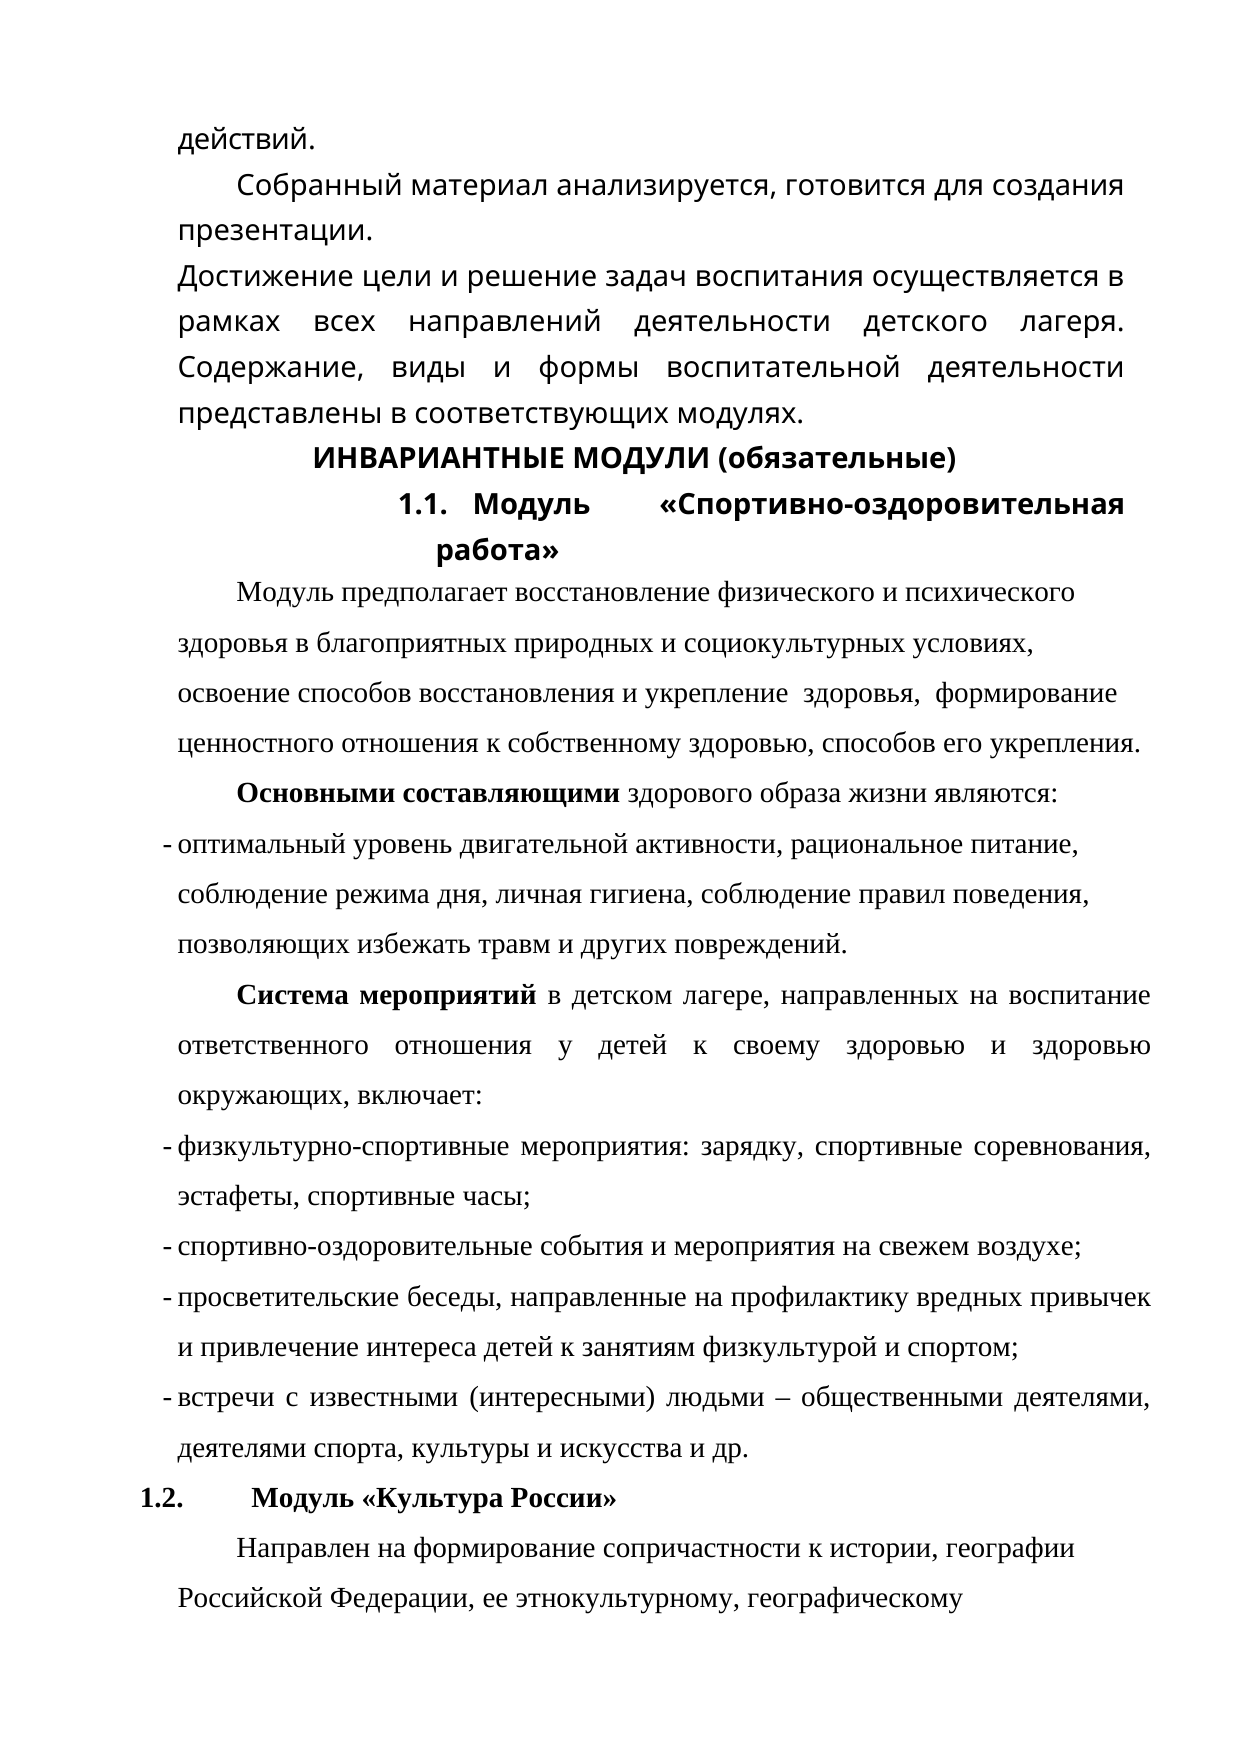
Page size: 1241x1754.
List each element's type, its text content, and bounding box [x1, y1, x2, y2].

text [177, 118, 1125, 158]
text ИНВАРИАНТНЫЕ МОДУЛИ (обязательные) [177, 437, 1125, 477]
list оптимальный уровень двигательной активности, рациональное питание, соблюдение режима дня, личная гигиена, соблюдение правил поведения, позволяющих избежать травм и других повреждений. [162, 826, 1152, 960]
text Система мероприятий в детском лагере, направленных на воспитание ответственного отношения у детей к своему здоровью и здоровью окружающих, включает: [177, 977, 1152, 1111]
list Модуль «Спортивно-оздоровительная работа» [398, 483, 1125, 568]
list просветительские беседы, направленные на профилактику вредных привычек и привлечение интереса детей к занятиям физкультурой и спортом; [162, 1279, 1152, 1363]
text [177, 1530, 1152, 1614]
list физкультурно-спортивные мероприятия: зарядку, спортивные соревнования, эстафеты, спортивные часы; [162, 1128, 1152, 1212]
text Собранный материал анализируется, готовится для создания презентации. Достижение цели и решение задач воспитания осуществляется в рамках всех направлений деятельности детского лагеря. Содержание, виды и формы воспитательной деятельности представлены в соответствующих модулях. [177, 164, 1125, 432]
list встречи с известными (интересными) людьми – общественными деятелями, деятелями спорта, культуры и искусства и др. [162, 1379, 1152, 1463]
text Модуль предполагает восстановление физического и психического здоровья в благоприятных природных и социокультурных условиях, освоение способов восстановления и укрепление здоровья, формирование ценностного отношения к собственному здоровью, способов его укрепления. [177, 574, 1152, 759]
list Модуль «Культура России» [139, 1480, 1152, 1513]
list спортивно-оздоровительные события и мероприятия на свежем воздухе; [162, 1228, 1152, 1262]
text Основными составляющими здорового образа жизни являются: [177, 776, 1152, 809]
